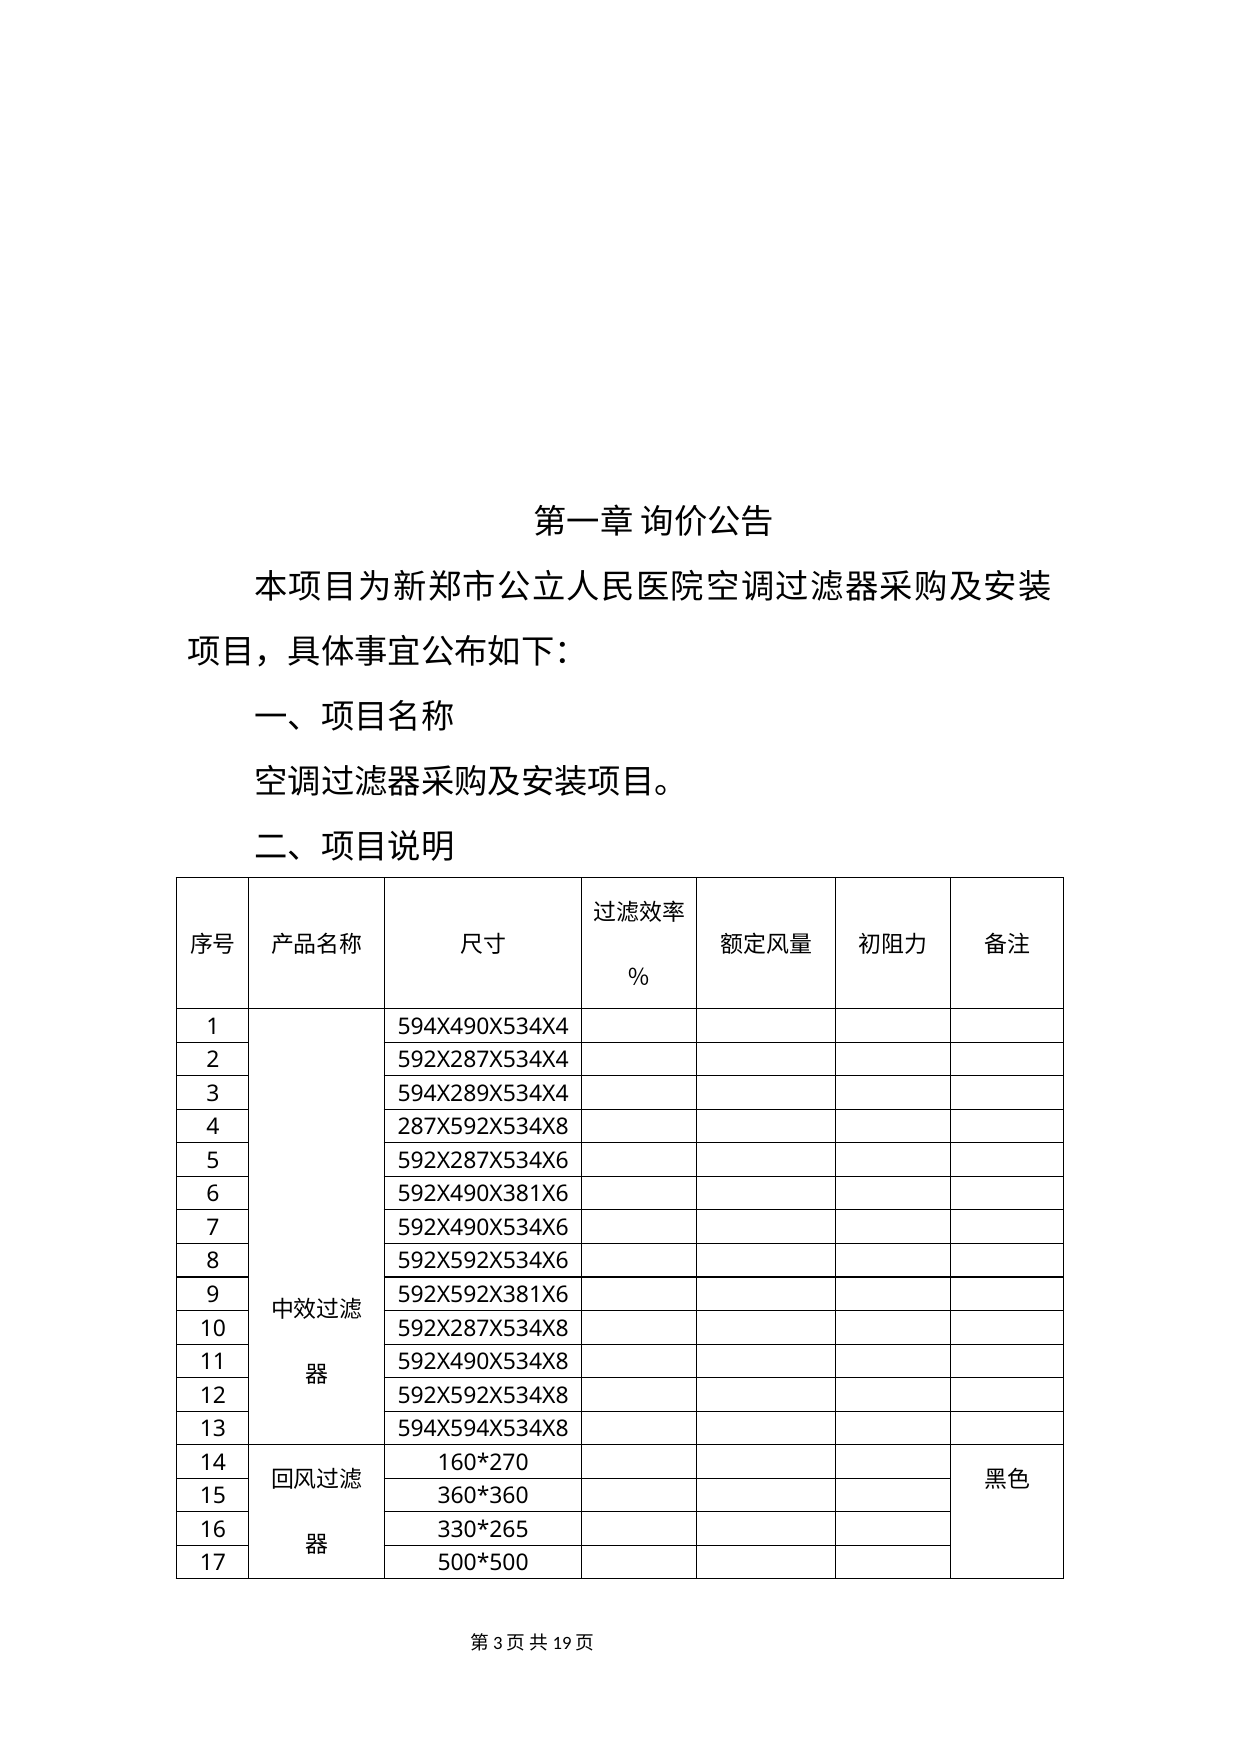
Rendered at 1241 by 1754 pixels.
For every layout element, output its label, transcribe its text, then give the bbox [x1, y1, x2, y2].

table_cell 5 [177, 1143, 248, 1176]
text 本项目为新郑市公立人民医院空调过滤器采购及安装项目，具体事宜公布如下： [187, 552, 1053, 682]
table_cell 592X490X381X6 [385, 1177, 581, 1209]
table_cell [836, 1210, 950, 1243]
table_cell [697, 1546, 835, 1578]
table_cell [582, 1479, 696, 1511]
table_cell 287X592X534X8 [385, 1110, 581, 1142]
table_cell 592X490X534X6 [385, 1210, 581, 1243]
table_cell [836, 1143, 950, 1176]
table_cell 中效过滤器 [249, 1009, 384, 1444]
table_cell 592X592X381X6 [385, 1278, 581, 1310]
table_cell [951, 1009, 1063, 1042]
table_cell [697, 1244, 835, 1276]
table_cell [582, 1177, 696, 1209]
table_header 额定风量 [697, 878, 835, 1008]
table_cell [951, 1043, 1063, 1075]
table_cell 14 [177, 1445, 248, 1478]
table_cell 12 [177, 1378, 248, 1411]
table_cell [582, 1110, 696, 1142]
table_cell [582, 1143, 696, 1176]
table_cell [697, 1110, 835, 1142]
table_cell 594X594X534X8 [385, 1412, 581, 1444]
table_cell 8 [177, 1244, 248, 1276]
table_cell 592X287X534X4 [385, 1043, 581, 1075]
table_cell [836, 1043, 950, 1075]
list 项目说明 [187, 812, 1053, 877]
table_cell 6 [177, 1177, 248, 1209]
table_cell [836, 1345, 950, 1377]
table_cell [836, 1378, 950, 1411]
table_cell 11 [177, 1345, 248, 1377]
table_cell 13 [177, 1412, 248, 1444]
table_cell 592X592X534X8 [385, 1378, 581, 1411]
table_cell 592X592X534X6 [385, 1244, 581, 1276]
table_cell [951, 1143, 1063, 1176]
table_cell [836, 1009, 950, 1042]
table_cell [836, 1177, 950, 1209]
table_cell [836, 1445, 950, 1478]
table_cell [836, 1076, 950, 1109]
table_cell [697, 1512, 835, 1545]
table_cell [836, 1479, 950, 1511]
table_cell [697, 1009, 835, 1042]
table_cell [582, 1076, 696, 1109]
table_cell [951, 1177, 1063, 1209]
table_cell [951, 1278, 1063, 1310]
table_cell [582, 1043, 696, 1075]
text 空调过滤器采购及安装项目。 [187, 747, 1053, 812]
table_cell [836, 1512, 950, 1545]
table_cell 16 [177, 1512, 248, 1545]
table_cell [697, 1345, 835, 1377]
table_cell [951, 1378, 1063, 1411]
table_cell [582, 1546, 696, 1578]
table_cell [836, 1278, 950, 1310]
table_cell [697, 1143, 835, 1176]
table_cell 160*270 [385, 1445, 581, 1478]
table_cell 594X490X534X4 [385, 1009, 581, 1042]
table_cell [836, 1110, 950, 1142]
table_cell [582, 1210, 696, 1243]
table_cell [951, 1110, 1063, 1142]
table_cell [697, 1076, 835, 1109]
table_header 尺寸 [385, 878, 581, 1008]
table_cell [951, 1311, 1063, 1343]
table_cell [697, 1278, 835, 1310]
table_cell 4 [177, 1110, 248, 1142]
table_cell [582, 1244, 696, 1276]
table_cell [582, 1378, 696, 1411]
table_cell 330*265 [385, 1512, 581, 1545]
table_cell [582, 1009, 696, 1042]
table_header 初阻力 [836, 878, 950, 1008]
table_cell 360*360 [385, 1479, 581, 1511]
table_cell 7 [177, 1210, 248, 1243]
table_cell [697, 1378, 835, 1411]
table_header 过滤效率％ [582, 878, 696, 1008]
table_cell [582, 1412, 696, 1444]
table_cell [697, 1311, 835, 1343]
table_cell [582, 1445, 696, 1478]
table_cell [582, 1311, 696, 1343]
table_cell [697, 1177, 835, 1209]
table_cell 9 [177, 1278, 248, 1310]
table_cell 1 [177, 1009, 248, 1042]
table_cell 592X490X534X8 [385, 1345, 581, 1377]
table_cell [951, 1244, 1063, 1276]
table_header 序号 [177, 878, 248, 1008]
table_header 产品名称 [249, 878, 384, 1008]
table_cell 17 [177, 1546, 248, 1578]
text 一、项目名称 [187, 682, 1053, 747]
table_cell 592X287X534X8 [385, 1311, 581, 1343]
table_cell [582, 1278, 696, 1310]
table_cell [582, 1345, 696, 1377]
table_cell 黑色 [951, 1445, 1063, 1578]
table_cell [697, 1445, 835, 1478]
table_cell 回风过滤器 [249, 1445, 384, 1578]
table_cell [697, 1412, 835, 1444]
table_cell [951, 1210, 1063, 1243]
table_cell [836, 1311, 950, 1343]
table_cell [951, 1345, 1063, 1377]
table_cell [697, 1479, 835, 1511]
table_cell 594X289X534X4 [385, 1076, 581, 1109]
table_cell [951, 1412, 1063, 1444]
table_cell 592X287X534X6 [385, 1143, 581, 1176]
table_cell [951, 1076, 1063, 1109]
table_cell 3 [177, 1076, 248, 1109]
table_cell 2 [177, 1043, 248, 1075]
table_header 备注 [951, 878, 1063, 1008]
table_cell 500*500 [385, 1546, 581, 1578]
table_cell [836, 1244, 950, 1276]
table_cell 15 [177, 1479, 248, 1511]
text 第一章 询价公告 [187, 487, 1053, 552]
table_cell [697, 1043, 835, 1075]
table_cell [836, 1546, 950, 1578]
table_cell [697, 1210, 835, 1243]
table_cell 10 [177, 1311, 248, 1343]
table_cell [582, 1512, 696, 1545]
table_cell [836, 1412, 950, 1444]
